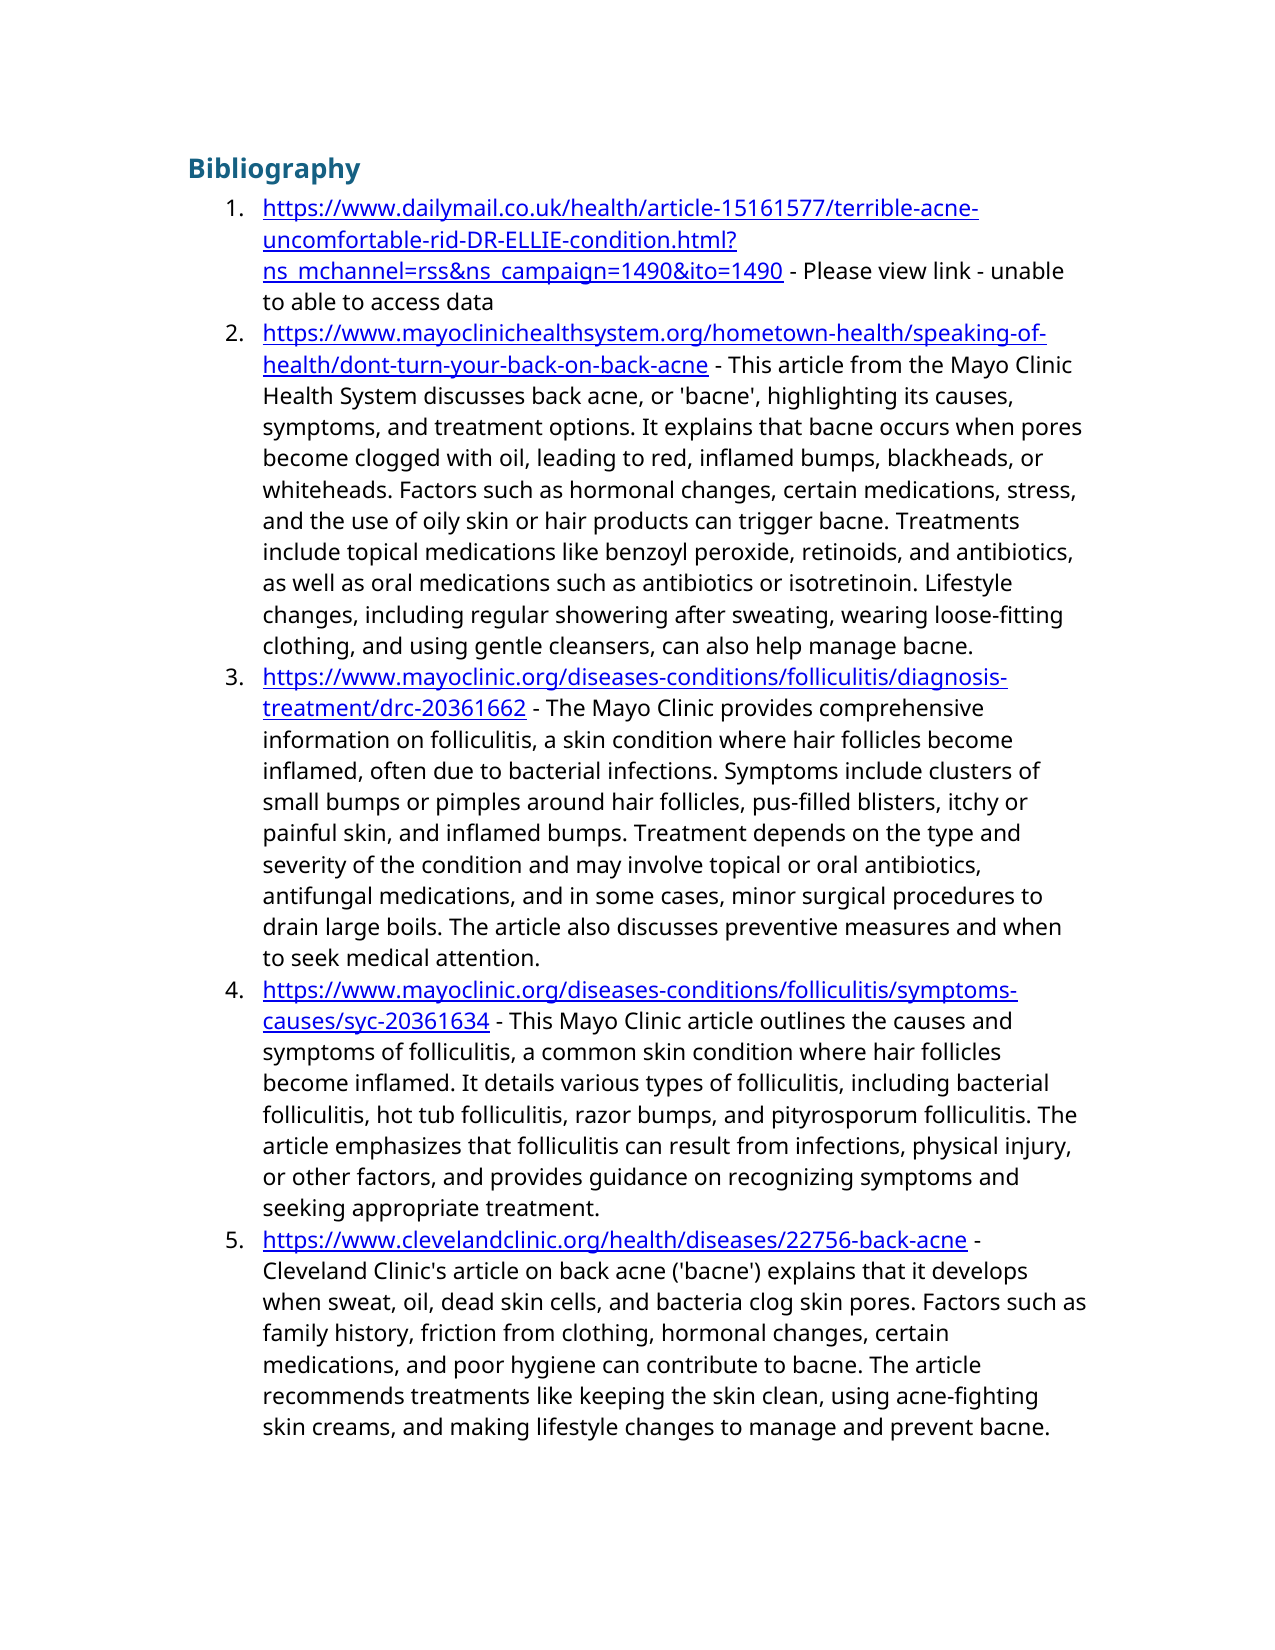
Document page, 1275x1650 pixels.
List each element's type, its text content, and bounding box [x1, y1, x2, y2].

subtitle Bibliography [187, 150, 1087, 187]
list https://www.dailymail.co.uk/health/article-15161577/terrible-acne-uncomfortable-rid-DR-ELLIE-condition.html?ns_mchannel=rss&ns_campaign=1490&ito=1490 - Please view link - unable to able to access data [225, 192, 1087, 317]
list https://www.mayoclinic.org/diseases-conditions/folliculitis/diagnosis-treatment/drc-20361662 - The Mayo Clinic provides comprehensive information on folliculitis, a skin condition where hair follicles become inflamed, often due to bacterial infections. Symptoms include clusters of small bumps or pimples around hair follicles, pus-filled blisters, itchy or painful skin, and inflamed bumps. Treatment depends on the type and severity of the condition and may involve topical or oral antibiotics, antifungal medications, and in some cases, minor surgical procedures to drain large boils. The article also discusses preventive measures and when to seek medical attention. [225, 661, 1087, 974]
list https://www.mayoclinichealthsystem.org/hometown-health/speaking-of-health/dont-turn-your-back-on-back-acne - This article from the Mayo Clinic Health System discusses back acne, or 'bacne', highlighting its causes, symptoms, and treatment options. It explains that bacne occurs when pores become clogged with oil, leading to red, inflamed bumps, blackheads, or whiteheads. Factors such as hormonal changes, certain medications, stress, and the use of oily skin or hair products can trigger bacne. Treatments include topical medications like benzoyl peroxide, retinoids, and antibiotics, as well as oral medications such as antibiotics or isotretinoin. Lifestyle changes, including regular showering after sweating, wearing loose-fitting clothing, and using gentle cleansers, can also help manage bacne. [225, 317, 1087, 661]
list https://www.clevelandclinic.org/health/diseases/22756-back-acne - Cleveland Clinic's article on back acne ('bacne') explains that it develops when sweat, oil, dead skin cells, and bacteria clog skin pores. Factors such as family history, friction from clothing, hormonal changes, certain medications, and poor hygiene can contribute to bacne. The article recommends treatments like keeping the skin clean, using acne-fighting skin creams, and making lifestyle changes to manage and prevent bacne. [225, 1224, 1087, 1442]
list https://www.mayoclinic.org/diseases-conditions/folliculitis/symptoms-causes/syc-20361634 - This Mayo Clinic article outlines the causes and symptoms of folliculitis, a common skin condition where hair follicles become inflamed. It details various types of folliculitis, including bacterial folliculitis, hot tub folliculitis, razor bumps, and pityrosporum folliculitis. The article emphasizes that folliculitis can result from infections, physical injury, or other factors, and provides guidance on recognizing symptoms and seeking appropriate treatment. [225, 974, 1087, 1224]
